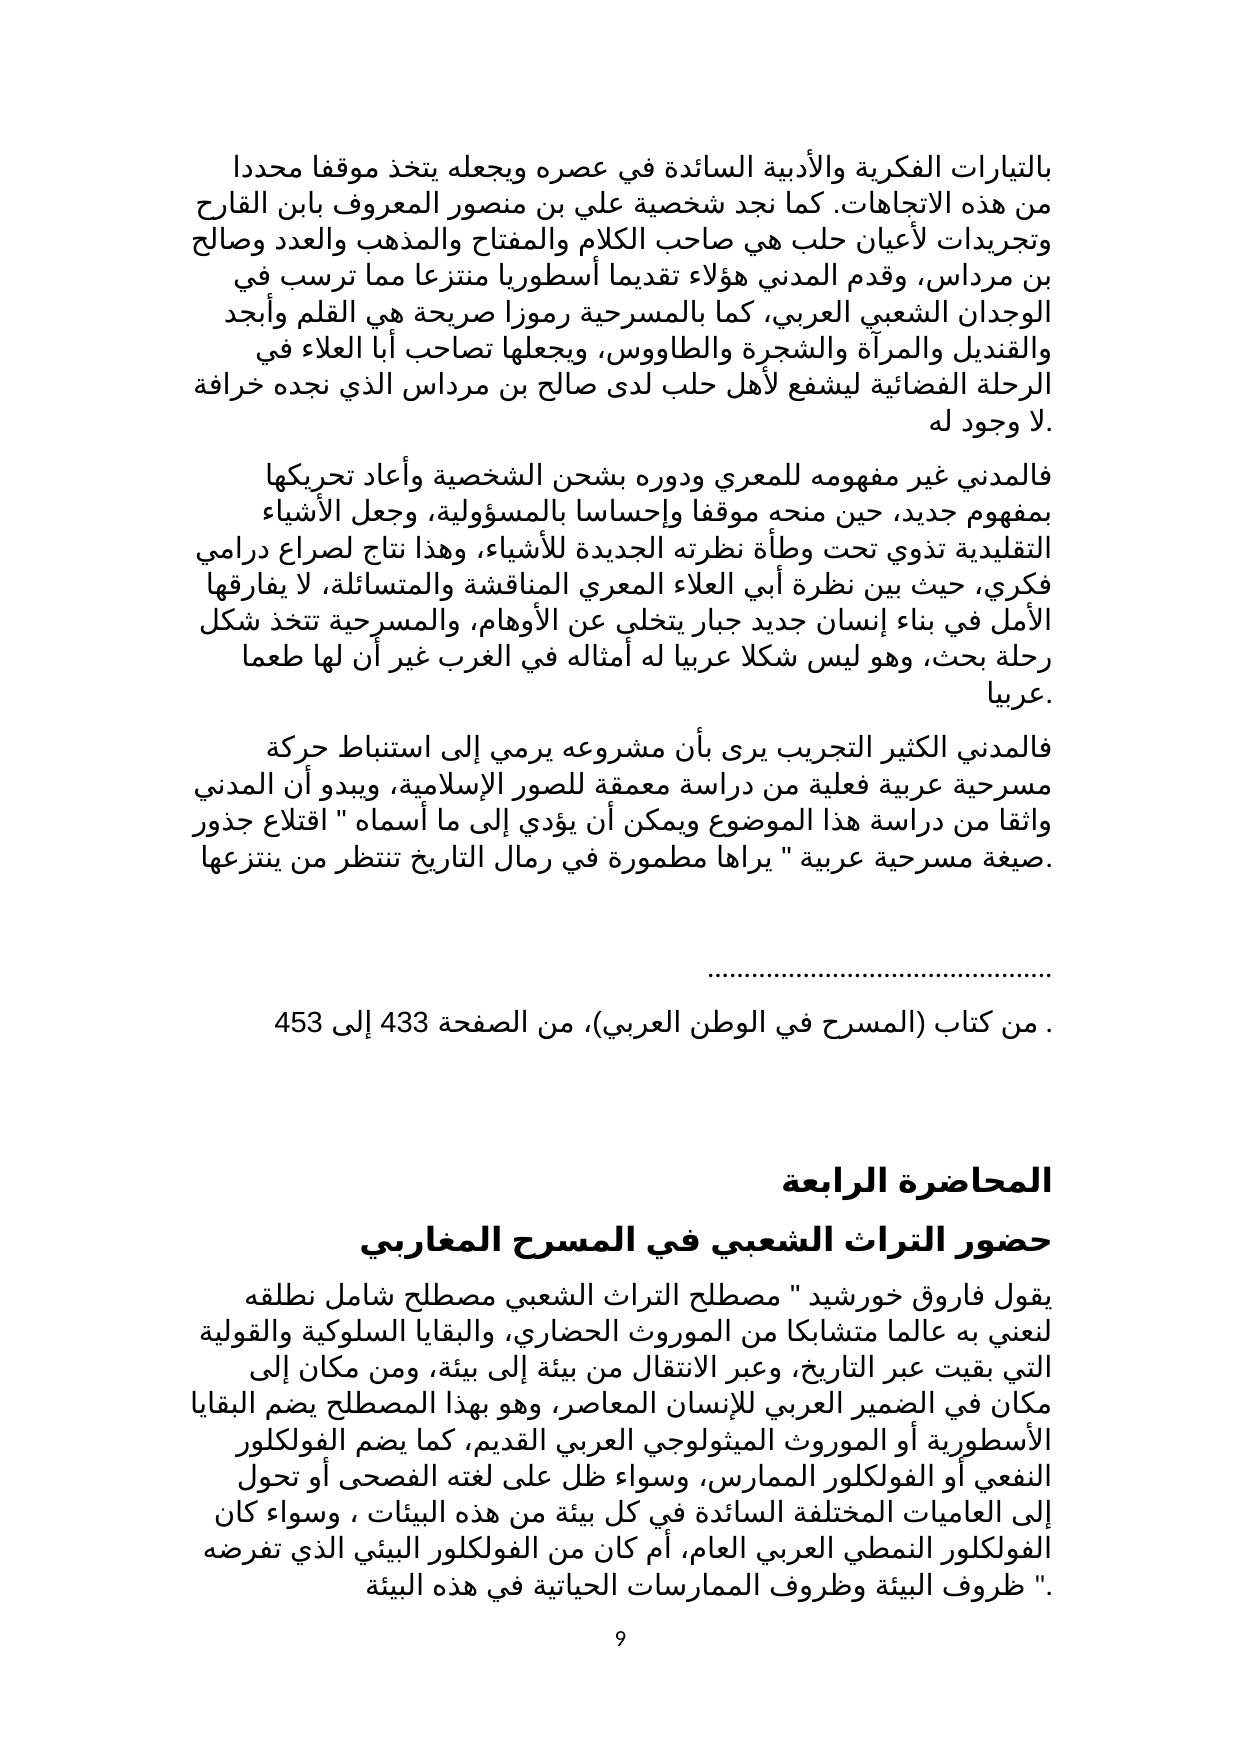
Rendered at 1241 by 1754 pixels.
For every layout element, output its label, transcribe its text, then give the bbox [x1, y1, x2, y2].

text ............................................... [187, 949, 1053, 985]
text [187, 150, 1053, 439]
text فالمدني الكثير التجريب يرى بأن مشروعه يرمي إلى استنباط حركة مسرحية عربية فعلية من دراسة معمقة للصور الإسلامية، ويبدو أن المدني واثقا من دراسة هذا الموضوع ويمكن أن يؤدي إلى ما أسماه " اقتلاع جذور صيغة مسرحية عربية " يراها مطمورة في رمال التاريخ تنتظر من ينتزعها. [187, 731, 1053, 875]
text فالمدني غير مفهومه للمعري ودوره بشحن الشخصية وأعاد تحريكها بمفهوم جديد، حين منحه موقفا وإحساسا بالمسؤولية، وجعل الأشياء التقليدية تذوي تحت وطأة نظرته الجديدة للأشياء، وهذا نتاج لصراع درامي فكري، حيث بين نظرة أبي العلاء المعري المناقشة والمتسائلة، لا يفارقها الأمل في بناء إنسان جديد جبار يتخلى عن الأوهام، والمسرحية تتخذ شكل رحلة بحث، وهو ليس شكلا عربيا له أمثاله في الغرب غير أن لها طعما عربيا. [187, 458, 1053, 711]
text حضور التراث الشعبي في المسرح المغاربي [187, 1220, 1053, 1258]
text من كتاب (المسرح في الوطن العربي)، من الصفحة 433 إلى 453 . [187, 1004, 1053, 1040]
text يقول فاروق خورشيد " مصطلح التراث الشعبي مصطلح شامل نطلقه لنعني به عالما متشابكا من الموروث الحضاري، والبقايا السلوكية والقولية التي بقيت عبر التاريخ، وعبر الانتقال من بيئة إلى بيئة، ومن مكان إلى مكان في الضمير العربي للإنسان المعاصر، وهو بهذا المصطلح يضم البقايا الأسطورية أو الموروث الميثولوجي العربي القديم، كما يضم الفولكلور النفعي أو الفولكلور الممارس، وسواء ظل على لغته الفصحى أو تحول إلى العاميات المختلفة السائدة في كل بيئة من هذه البيئات ، وسواء كان الفولكلور النمطي العربي العام، أم كان من الفولكلور البيئي الذي تفرضه ظروف البيئة وظروف الممارسات الحياتية في هذه البيئة ". [187, 1278, 1053, 1603]
text المحاضرة الرابعة [187, 1162, 1053, 1200]
